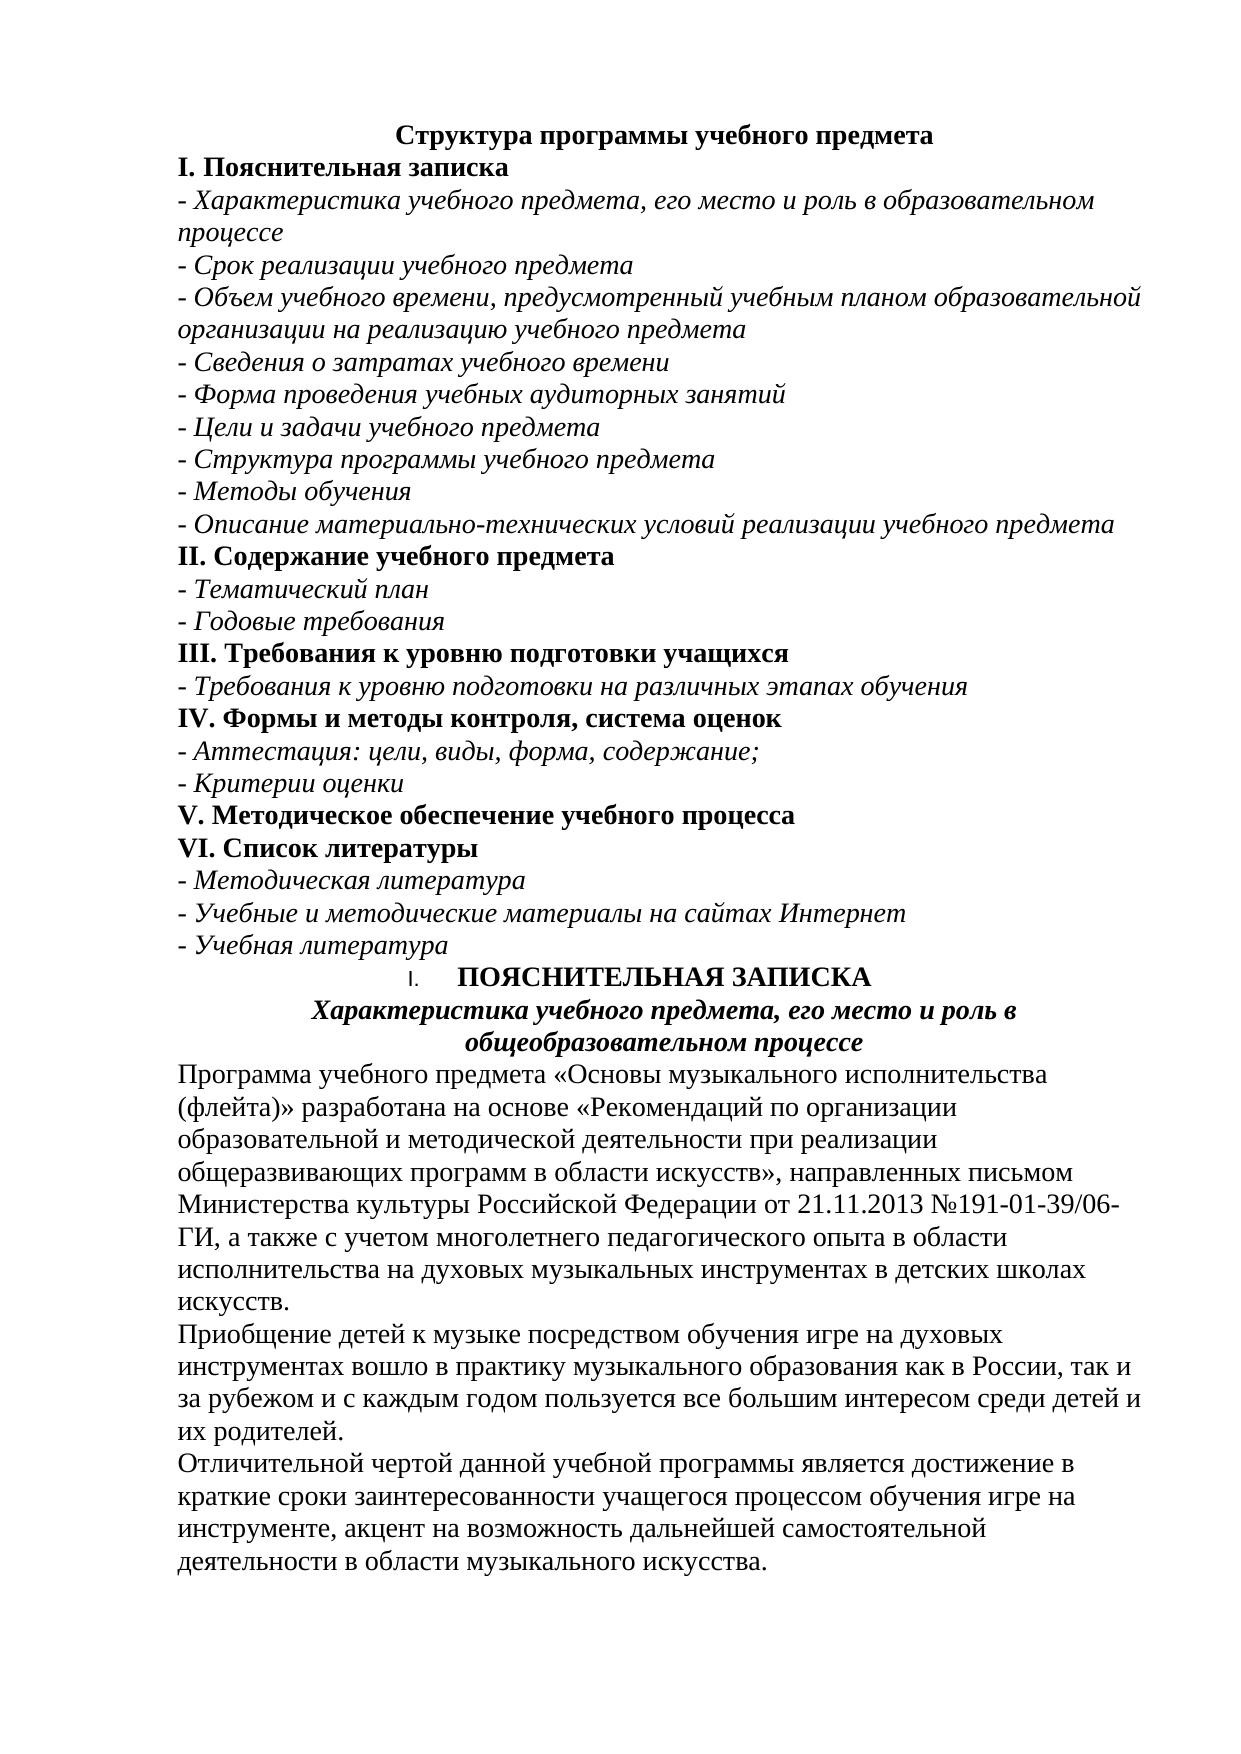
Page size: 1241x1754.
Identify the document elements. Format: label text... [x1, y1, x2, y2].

text - Характеристика учебного предмета, его место и роль в образовательном процессе [177, 183, 1152, 248]
text - Объем учебного времени, предусмотренный учебным планом образовательной организации на реализацию учебного предмета [177, 280, 1152, 345]
text II. Содержание учебного предмета [177, 539, 1152, 572]
text - Цели и задачи учебного предмета [177, 410, 1152, 442]
text - Учебная литература [177, 928, 1152, 960]
list ПОЯСНИТЕЛЬНАЯ ЗАПИСКА [140, 960, 1152, 993]
text Приобщение детей к музыке посредством обучения игре на духовых инструментах вошло в практику музыкального образования как в России, так и за рубежом и с каждым годом пользуется все большим интересом среди детей и их родителей. [177, 1317, 1152, 1446]
text IV. Формы и методы контроля, система оценок [177, 701, 1152, 734]
text - Требования к уровню подготовки на различных этапах обучения [177, 669, 1152, 701]
text - Структура программы учебного предмета [177, 442, 1152, 474]
text - Срок реализации учебного предмета [177, 248, 1152, 280]
text Структура программы учебного предмета [177, 118, 1152, 151]
text - Описание материально-технических условий реализации учебного предмета [177, 507, 1152, 539]
text I. Пояснительная записка [177, 151, 1152, 183]
text - Аттестация: цели, виды, форма, содержание; [177, 734, 1152, 766]
text - Форма проведения учебных аудиторных занятий [177, 377, 1152, 410]
text Характеристика учебного предмета, его место и роль в общеобразовательном процессе [177, 993, 1152, 1058]
text VI. Список литературы [177, 831, 1152, 863]
text - Учебные и методические материалы на сайтах Интернет [177, 896, 1152, 928]
text Отличительной чертой данной учебной программы является достижение в краткие сроки заинтересованности учащегося процессом обучения игре на инструменте, акцент на возможность дальнейшей самостоятельной деятельности в области музыкального искусства. [177, 1446, 1152, 1576]
text - Методы обучения [177, 474, 1152, 507]
text - Методическая литература [177, 863, 1152, 896]
text - Критерии оценки [177, 766, 1152, 798]
text - Годовые требования [177, 604, 1152, 636]
text V. Методическое обеспечение учебного процесса [177, 798, 1152, 831]
text III. Требования к уровню подготовки учащихся [177, 636, 1152, 669]
text - Сведения о затратах учебного времени [177, 345, 1152, 377]
text - Тематический план [177, 572, 1152, 604]
text Программа учебного предмета «Основы музыкального исполнительства (флейта)» разработана на основе «Рекомендаций по организации образовательной и методической деятельности при реализации общеразвивающих программ в области искусств», направленных письмом Министерства культуры Российской Федерации от 21.11.2013 №191-01-39/06-ГИ, а также с учетом многолетнего педагогического опыта в области исполнительства на духовых музыкальных инструментах в детских школах искусств. [177, 1058, 1152, 1317]
